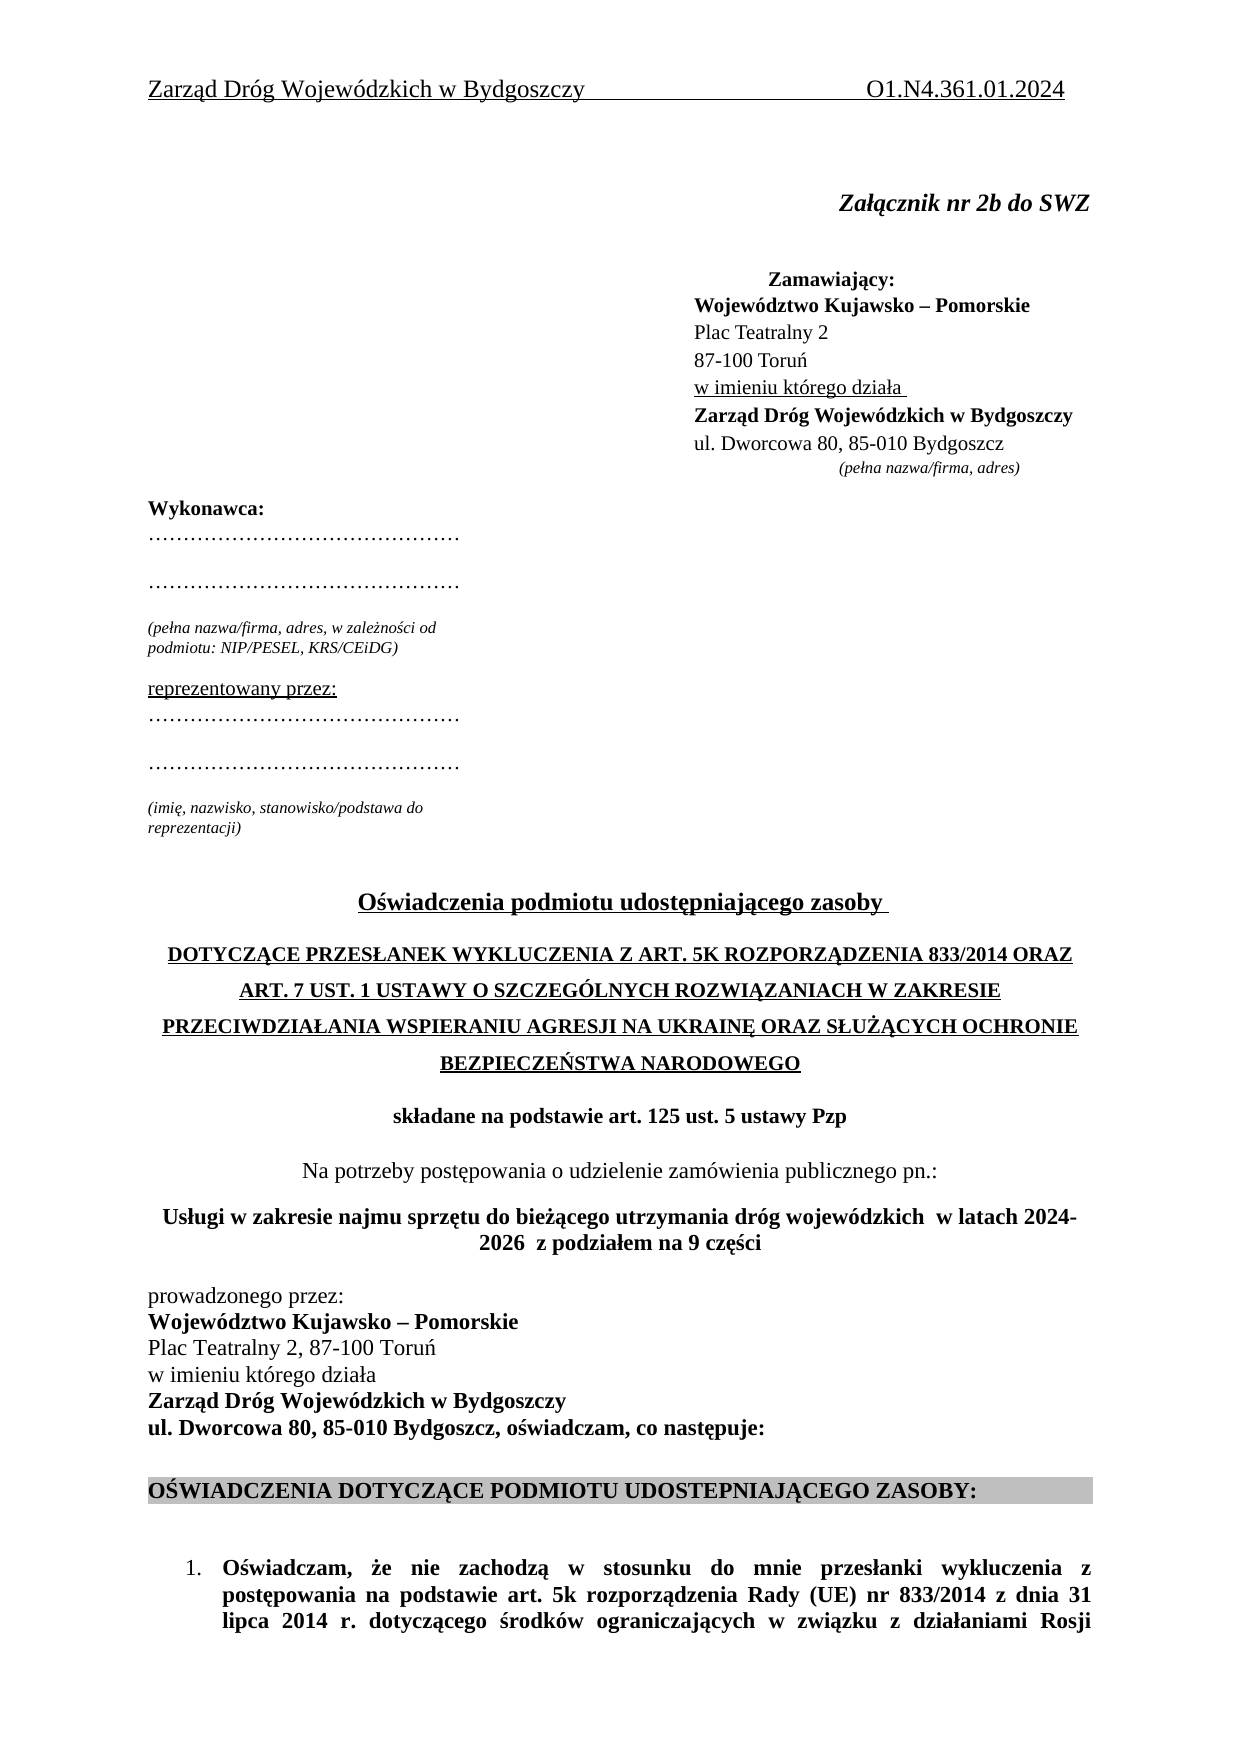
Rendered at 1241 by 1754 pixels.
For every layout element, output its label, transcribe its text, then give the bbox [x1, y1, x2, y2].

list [185, 1554, 1093, 1633]
text (pełna nazwa/firma, adres, w zależności od podmiotu: NIP/PESEL, KRS/CEiDG) [148, 618, 472, 657]
text w imieniu którego działa [148, 1361, 1093, 1387]
text Województwo Kujawsko – Pomorskie [148, 1308, 1093, 1334]
text reprezentowany przez: [148, 676, 1093, 699]
list ul. Dworcowa 80, 85-010 Bydgoszcz, oświadczam, co następuje: [148, 1413, 1093, 1440]
text Na potrzeby postępowania o udzielenie zamówienia publicznego pn.: [148, 1158, 1093, 1184]
text Zamawiający: [694, 267, 1093, 291]
text prowadzonego przez: [148, 1282, 1093, 1308]
text Wykonawca: [148, 495, 1093, 519]
text składane na podstawie art. 125 ust. 5 ustawy Pzp [148, 1103, 1093, 1128]
text Zarząd Dróg Wojewódzkich w Bydgoszczy [148, 1387, 1093, 1413]
text ……………………………………………………………………………… [148, 701, 472, 774]
text Plac Teatralny 2 [694, 320, 1093, 344]
text Województwo Kujawsko – Pomorskie [694, 292, 1093, 317]
text w imieniu którego działa [694, 375, 1093, 399]
text Oświadczenia podmiotu udostępniającego zasoby [148, 887, 1093, 915]
text ……………………………………………………………………………… [148, 521, 472, 593]
text DOTYCZĄCE PRZESŁANEK WYKLUCZENIA Z ART. 5K ROZPORZĄDZENIA 833/2014 ORAZ ART. 7 UST. 1 USTAWY o szczególnych rozwiązaniach w zakresie przeciwdziałania wspieraniu agresji na Ukrainę oraz służących ochronie bezpieczeństwa narodowego [148, 942, 1093, 1074]
text (pełna nazwa/firma, adres) [768, 458, 1093, 477]
text Zarząd Dróg Wojewódzkich w Bydgoszczy [694, 403, 1093, 427]
text (imię, nazwisko, stanowisko/podstawa do reprezentacji) [148, 798, 472, 837]
text Załącznik nr 2b do SWZ [148, 188, 1093, 217]
text Plac Teatralny 2, 87-100 Toruń [148, 1334, 1093, 1361]
text OŚWIADCZENIA DOTYCZĄCE PODMIOTU UDOSTEPNIAJĄCEGO ZASOBY: [148, 1477, 1093, 1504]
text 87-100 Toruń [694, 348, 1093, 372]
text ul. Dworcowa 80, 85-010 Bydgoszcz [694, 431, 1093, 454]
text Usługi w zakresie najmu sprzętu do bieżącego utrzymania dróg wojewódzkich w latach 2024-2026 z podziałem na 9 części [148, 1203, 1093, 1255]
